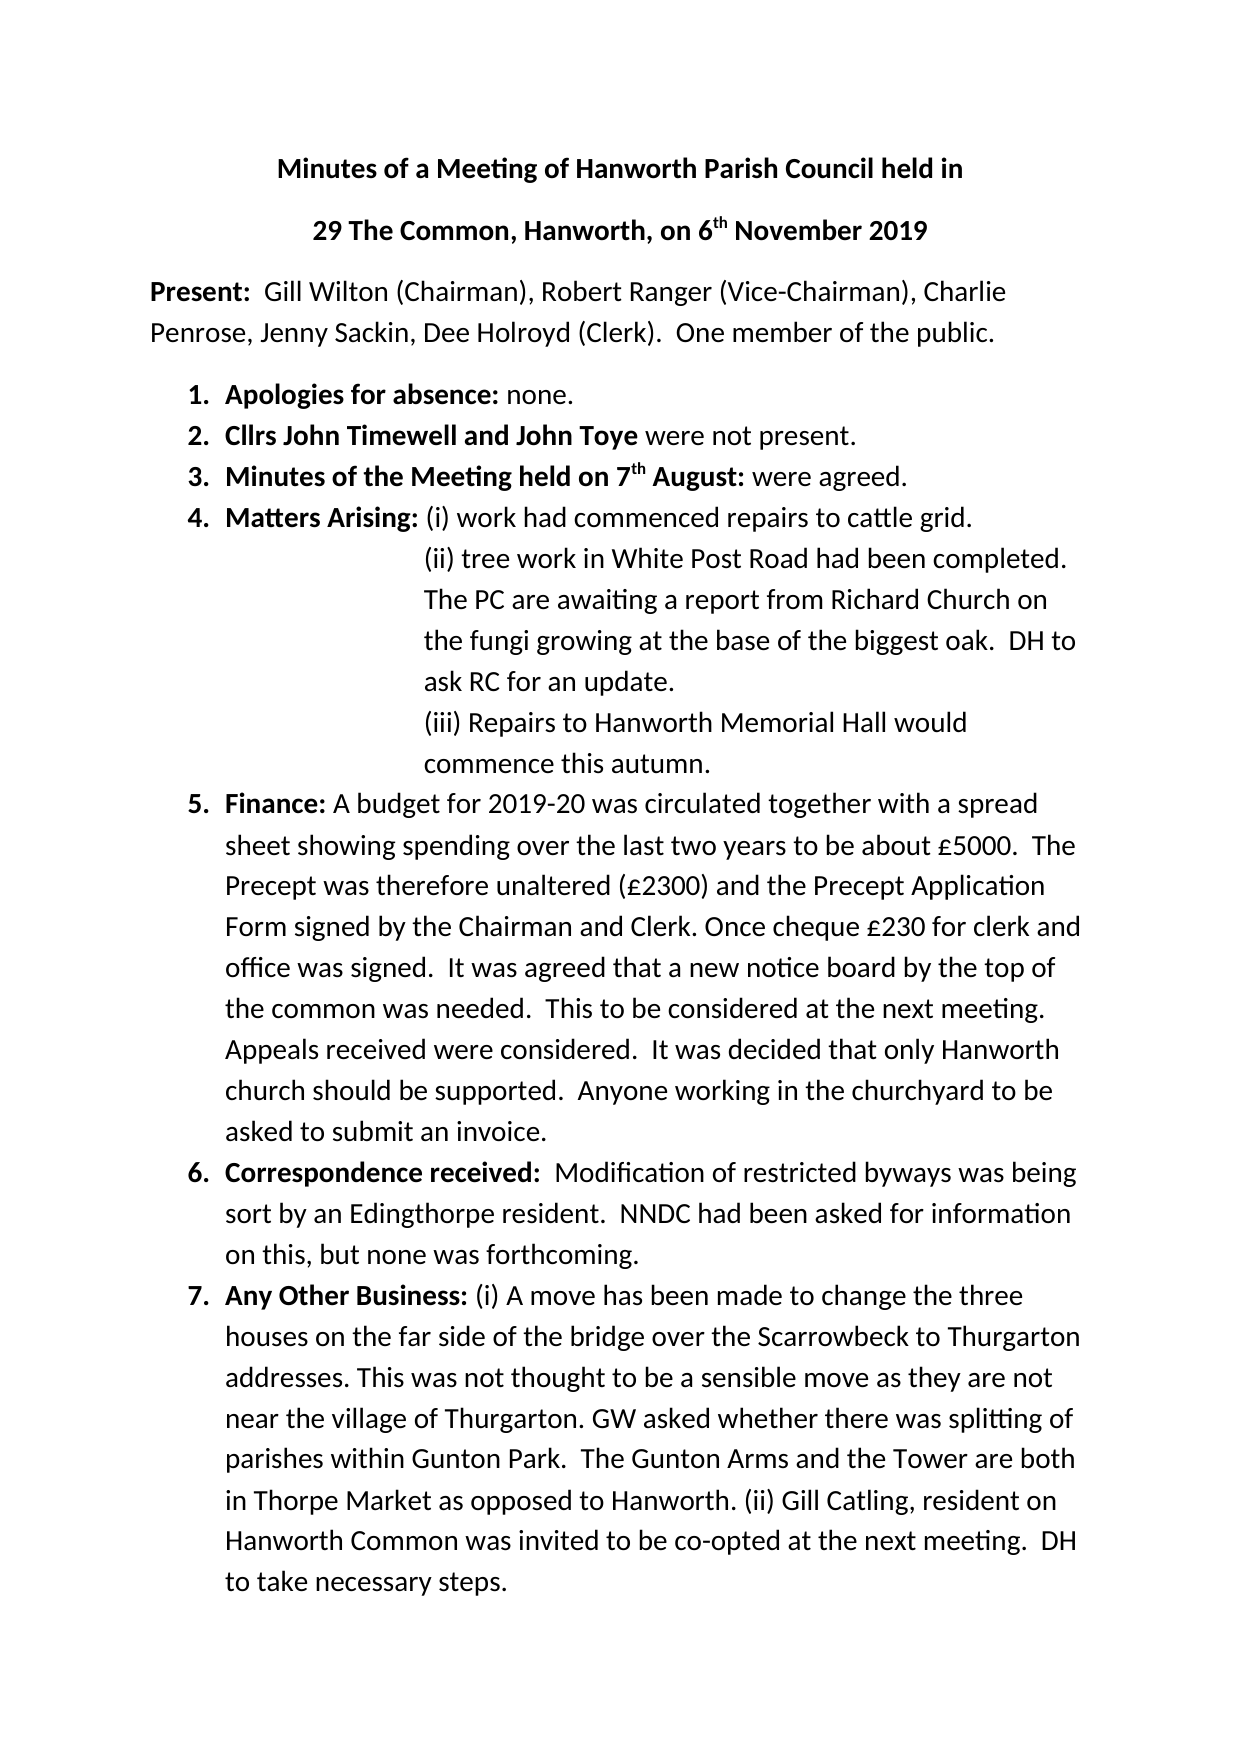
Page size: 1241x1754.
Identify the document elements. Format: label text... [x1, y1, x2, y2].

list Minutes of the Meeting held on 7th August: were agreed. [187, 458, 1090, 494]
text Minutes of a Meeting of Hanworth Parish Council held in [150, 150, 1090, 186]
list (ii) tree work in White Post Road had been completed. The PC are awaiting a report from Richard Church on the fungi growing at the base of the biggest oak. DH to ask RC for an update. [423, 540, 1090, 698]
list Matters Arising: (i) work had commenced repairs to cattle grid. [187, 499, 1090, 535]
list Cllrs John Timewell and John Toye were not present. [187, 417, 1090, 453]
list Any Other Business: (i) A move has been made to change the three houses on the far side of the bridge over the Scarrowbeck to Thurgarton addresses. This was not thought to be a sensible move as they are not near the village of Thurgarton. GW asked whether there was splitting of parishes within Gunton Park. The Gunton Arms and the Tower are both in Thorpe Market as opposed to Hanworth. (ii) Gill Catling, resident on Hanworth Common was invited to be co-opted at the next meeting. DH to take necessary steps. [187, 1277, 1090, 1599]
list Apologies for absence: none. [187, 376, 1090, 412]
text Present: Gill Wilton (Chairman), Robert Ranger (Vice-Chairman), Charlie Penrose, Jenny Sackin, Dee Holroyd (Clerk). One member of the public. [150, 273, 1090, 350]
list Appeals received were considered. It was decided that only Hanworth church should be supported. Anyone working in the churchyard to be asked to submit an invoice. [225, 1031, 1090, 1149]
list Correspondence received: Modification of restricted byways was being sort by an Edingthorpe resident. NNDC had been asked for information on this, but none was forthcoming. [187, 1154, 1090, 1272]
list (iii) Repairs to Hanworth Memorial Hall would commence this autumn. [423, 704, 1090, 780]
list Finance: A budget for 2019-20 was circulated together with a spread sheet showing spending over the last two years to be about £5000. The Precept was therefore unaltered (£2300) and the Precept Application Form signed by the Chairman and Clerk. Once cheque £230 for clerk and office was signed. It was agreed that a new notice board by the top of the common was needed. This to be considered at the next meeting. [187, 786, 1090, 1026]
text 29 The Common, Hanworth, on 6th November 2019 [150, 212, 1090, 247]
